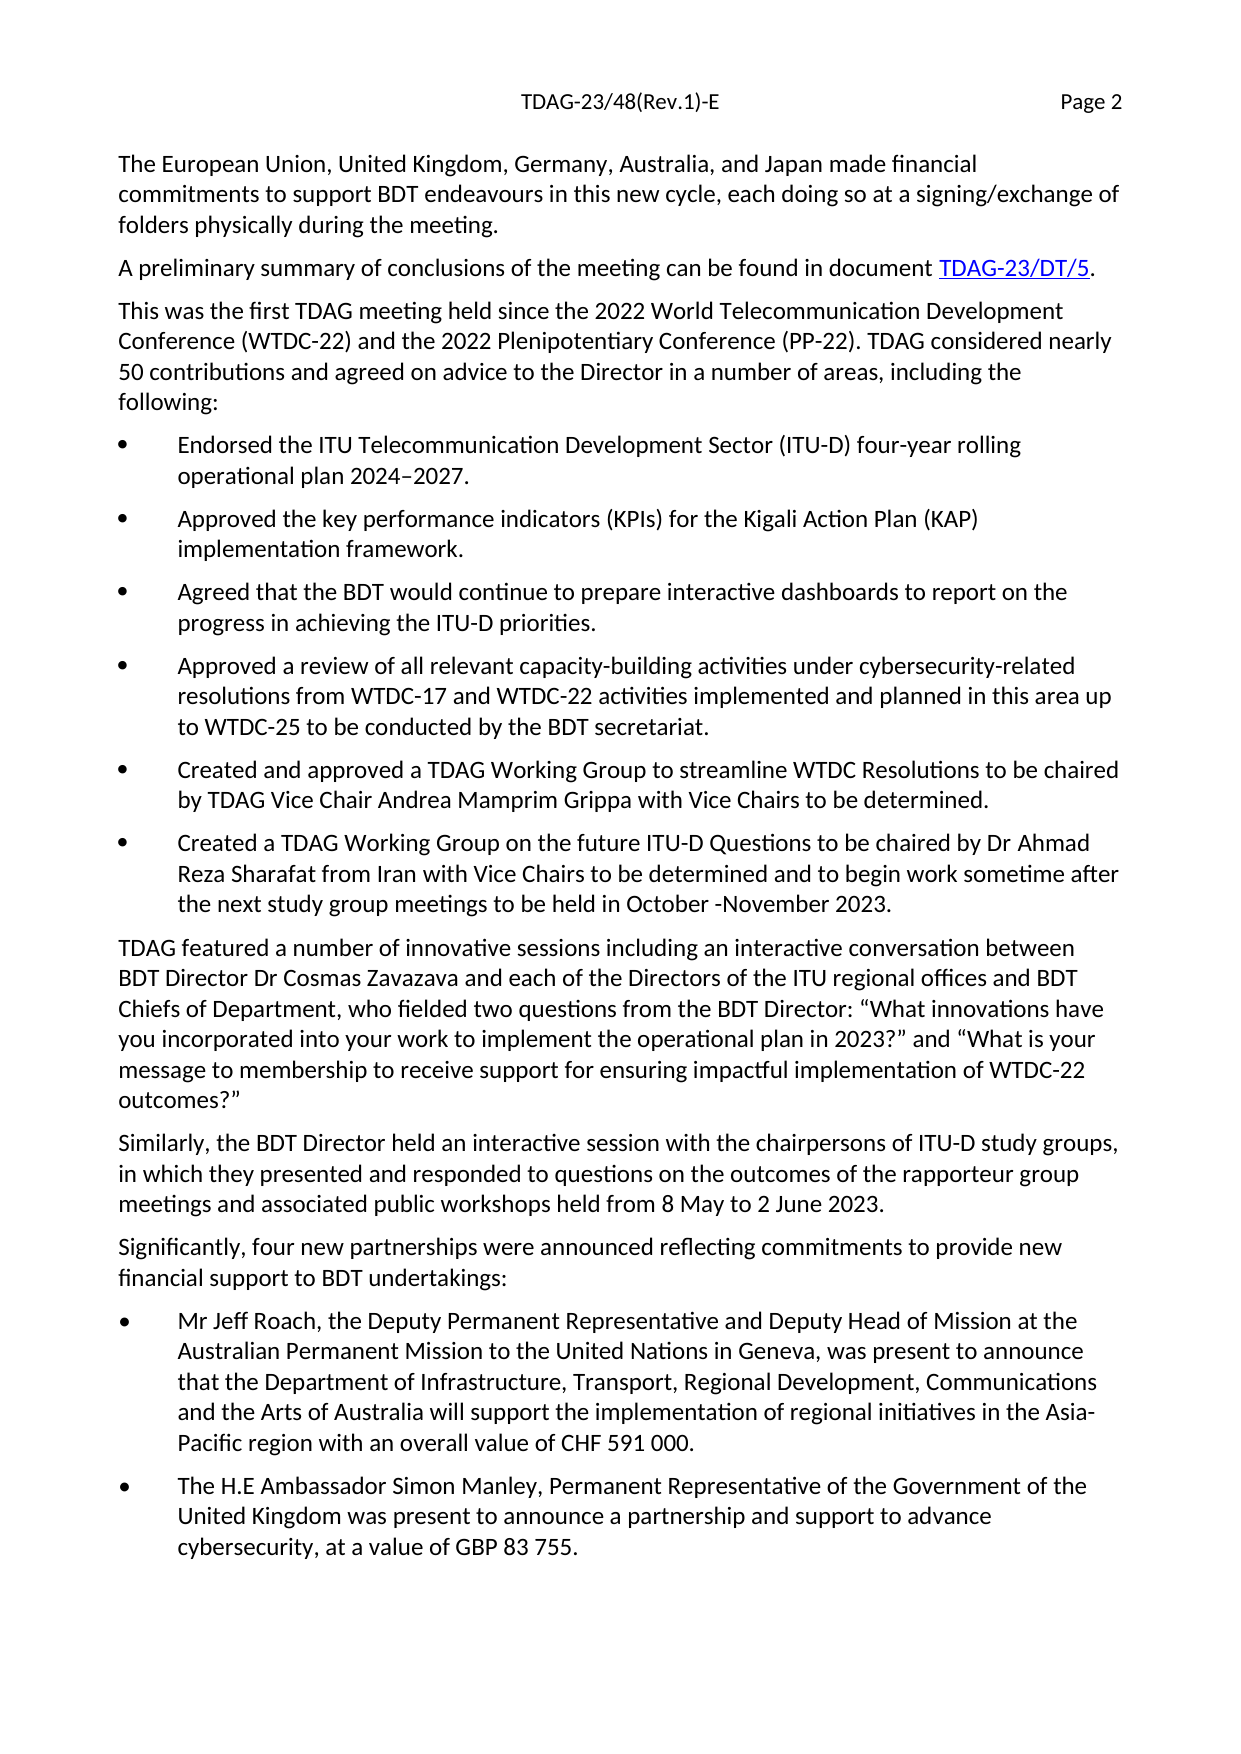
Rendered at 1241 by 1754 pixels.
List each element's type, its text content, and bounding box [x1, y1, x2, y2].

text The European Union, United Kingdom, Germany, Australia, and Japan made financial commitments to support BDT endeavours in this new cycle, each doing so at a signing/exchange of folders physically during the meeting. [118, 148, 1122, 239]
text Significantly, four new partnerships were announced reflecting commitments to provide new financial support to BDT undertakings: [118, 1231, 1122, 1292]
text This was the first TDAG meeting held since the 2022 World Telecommunication Development Conference (WTDC-22) and the 2022 Plenipotentiary Conference (PP-22). TDAG considered nearly 50 contributions and agreed on advice to the Director in a number of areas, including the following: [118, 295, 1122, 417]
list Created a TDAG Working Group on the future ITU-D Questions to be chaired by Dr Ahmad Reza Sharafat from Iran with Vice Chairs to be determined and to begin work sometime after the next study group meetings to be held in October -November 2023. [118, 828, 1122, 919]
text • The H.E Ambassador Simon Manley, Permanent Representative of the Government of the United Kingdom was present to announce a partnership and support to advance cybersecurity, at a value of GBP 83 755. [118, 1470, 1122, 1562]
text Similarly, the BDT Director held an interactive session with the chairpersons of ITU-D study groups, in which they presented and responded to questions on the outcomes of the rapporteur group meetings and associated public workshops held from 8 May to 2 June 2023. [118, 1127, 1122, 1219]
text A preliminary summary of conclusions of the meeting can be found in document TDAG-23/DT/5. [118, 252, 1122, 282]
text • Mr Jeff Roach, the Deputy Permanent Representative and Deputy Head of Mission at the Australian Permanent Mission to the United Nations in Geneva, was present to announce that the Department of Infrastructure, Transport, Regional Development, Communications and the Arts of Australia will support the implementation of regional initiatives in the Asia-Pacific region with an overall value of CHF 591 000. [118, 1305, 1122, 1457]
list Approved the key performance indicators (KPIs) for the Kigali Action Plan (KAP) implementation framework. [118, 503, 1122, 564]
list Created and approved a TDAG Working Group to streamline WTDC Resolutions to be chaired by TDAG Vice Chair Andrea Mamprim Grippa with Vice Chairs to be determined. [118, 754, 1122, 815]
list Agreed that the BDT would continue to prepare interactive dashboards to report on the progress in achieving the ITU-D priorities. [118, 576, 1122, 637]
text TDAG featured a number of innovative sessions including an interactive conversation between BDT Director Dr Cosmas Zavazava and each of the Directors of the ITU regional offices and BDT Chiefs of Department, who fielded two questions from the BDT Director: “What innovations have you incorporated into your work to implement the operational plan in 2023?” and “What is your message to membership to receive support for ensuring impactful implementation of WTDC-22 outcomes?” [118, 932, 1122, 1115]
list Approved a review of all relevant capacity-building activities under cybersecurity-related resolutions from WTDC-17 and WTDC-22 activities implemented and planned in this area up to WTDC-25 to be conducted by the BDT secretariat. [118, 650, 1122, 742]
list Endorsed the ITU Telecommunication Development Sector (ITU-D) four-year rolling operational plan 2024–2027. [118, 429, 1122, 490]
